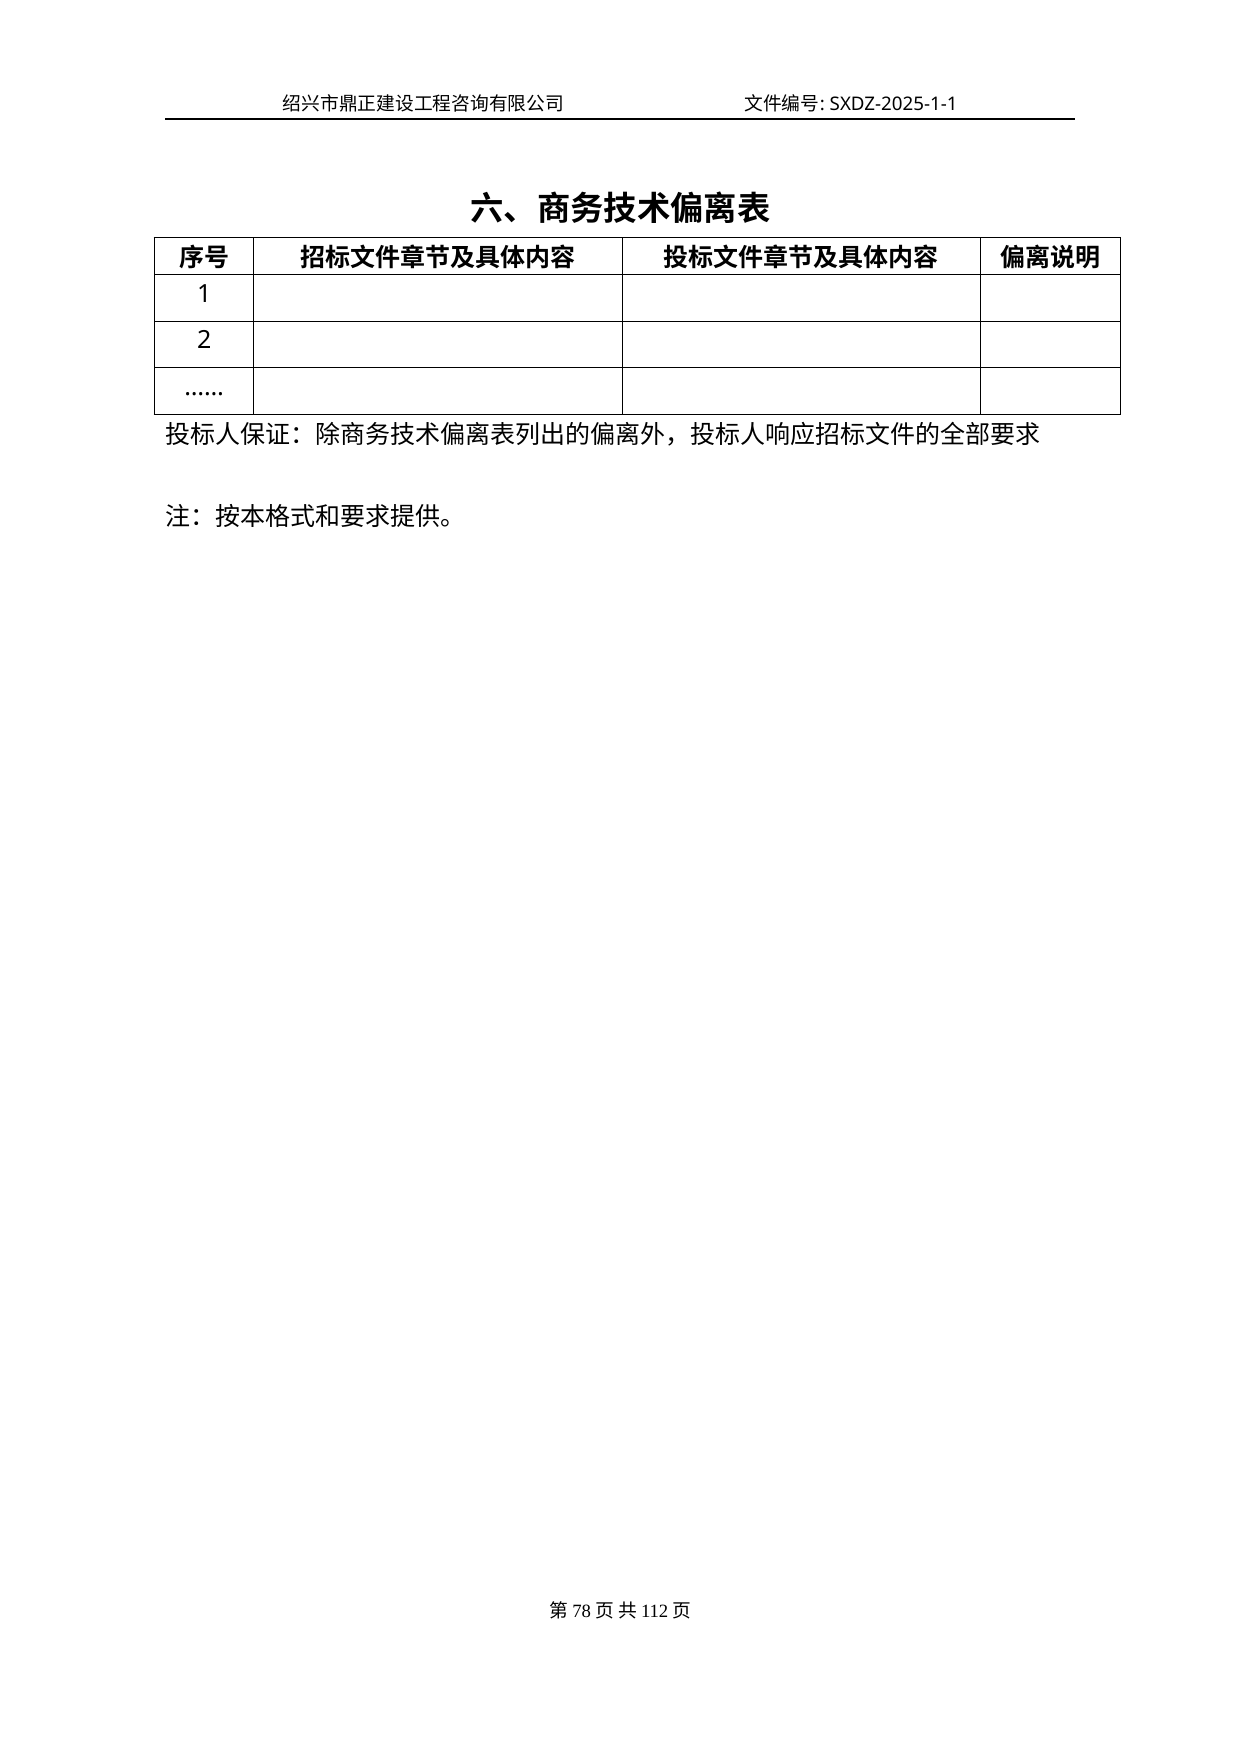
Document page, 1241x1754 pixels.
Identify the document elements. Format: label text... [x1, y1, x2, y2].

table_cell [981, 275, 1120, 321]
table_cell [981, 368, 1120, 413]
table_header 投标文件章节及具体内容 [623, 238, 980, 274]
table_cell [254, 322, 622, 367]
table_cell [254, 368, 622, 413]
table_header 偏离说明 [981, 238, 1120, 274]
table_cell [623, 368, 980, 413]
table_cell [981, 322, 1120, 367]
table_cell …… [155, 368, 253, 413]
text 六、商务技术偏离表 [165, 153, 1075, 237]
text 注：按本格式和要求提供。 [165, 496, 1031, 532]
table_cell 2 [155, 322, 253, 367]
table_cell [254, 275, 622, 321]
table_cell [623, 322, 980, 367]
table_cell 1 [155, 275, 253, 321]
table_header 序号 [155, 238, 253, 274]
text 投标人保证：除商务技术偏离表列出的偏离外，投标人响应招标文件的全部要求 [165, 415, 1075, 451]
table_cell [623, 275, 980, 321]
table_header 招标文件章节及具体内容 [254, 238, 622, 274]
